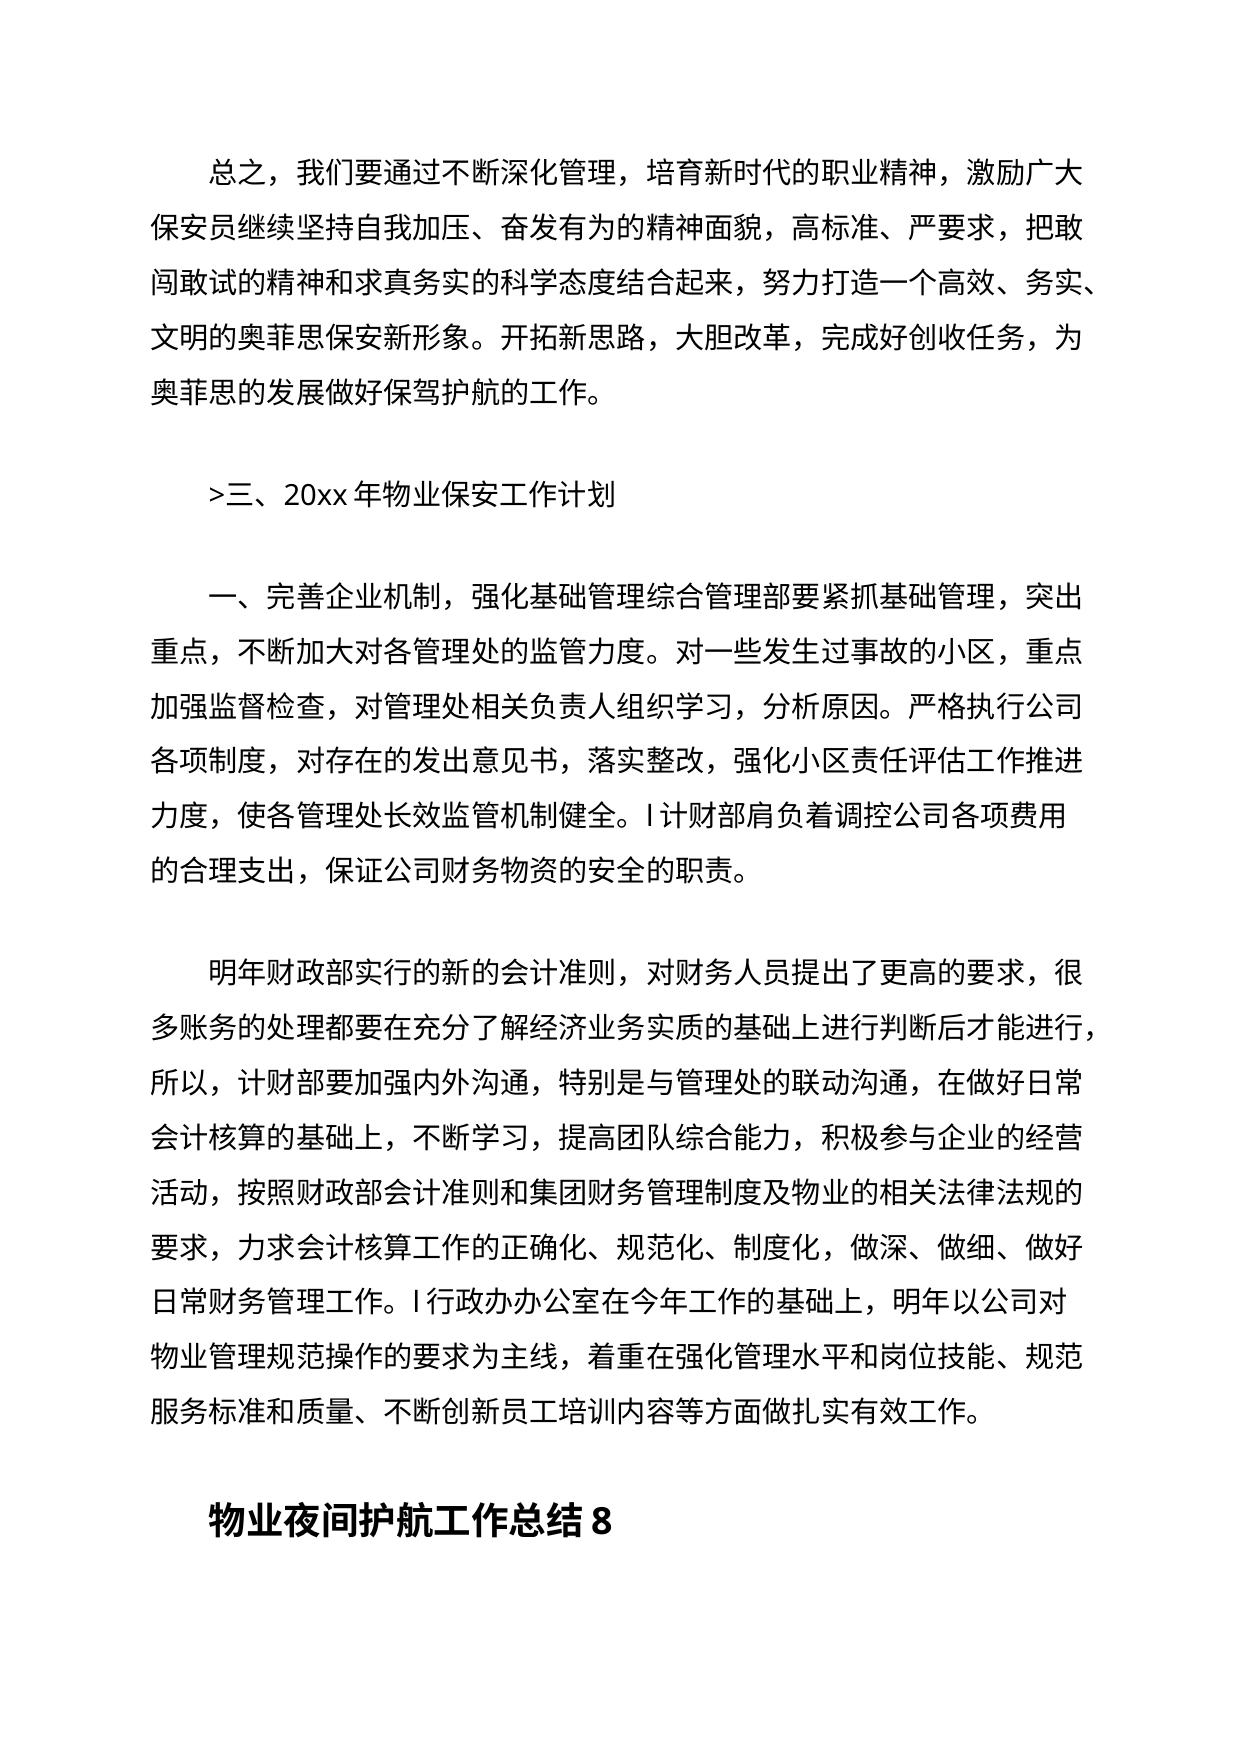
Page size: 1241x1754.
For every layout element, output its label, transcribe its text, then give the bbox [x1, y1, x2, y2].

text 一、完善企业机制，强化基础管理综合管理部要紧抓基础管理，突出重点，不断加大对各管理处的监管力度。对一些发生过事故的小区，重点加强监督检查，对管理处相关负责人组织学习，分析原因。严格执行公司各项制度，对存在的发出意见书，落实整改，强化小区责任评估工作推进力度，使各管理处长效监管机制健全。l计财部肩负着调控公司各项费用的合理支出，保证公司财务物资的安全的职责。 [150, 573, 1090, 890]
text 总之，我们要通过不断深化管理，培育新时代的职业精神，激励广大保安员继续坚持自我加压、奋发有为的精神面貌，高标准、严要求，把敢闯敢试的精神和求真务实的科学态度结合起来，努力打造一个高效、务实、文明的奥菲思保安新形象。开拓新思路，大胆改革，完成好创收任务，为奥菲思的发展做好保驾护航的工作。 [150, 150, 1090, 412]
text 明年财政部实行的新的会计准则，对财务人员提出了更高的要求，很多账务的处理都要在充分了解经济业务实质的基础上进行判断后才能进行，所以，计财部要加强内外沟通，特别是与管理处的联动沟通，在做好日常会计核算的基础上，不断学习，提高团队综合能力，积极参与企业的经营活动，按照财政部会计准则和集团财务管理制度及物业的相关法律法规的要求，力求会计核算工作的正确化、规范化、制度化，做深、做细、做好日常财务管理工作。l行政办办公室在今年工作的基础上，明年以公司对物业管理规范操作的要求为主线，着重在强化管理水平和岗位技能、规范服务标准和质量、不断创新员工培训内容等方面做扎实有效工作。 [150, 950, 1090, 1431]
text 物业夜间护航工作总结8 [150, 1491, 1090, 1545]
text >三、20xx年物业保安工作计划 [150, 471, 1090, 514]
